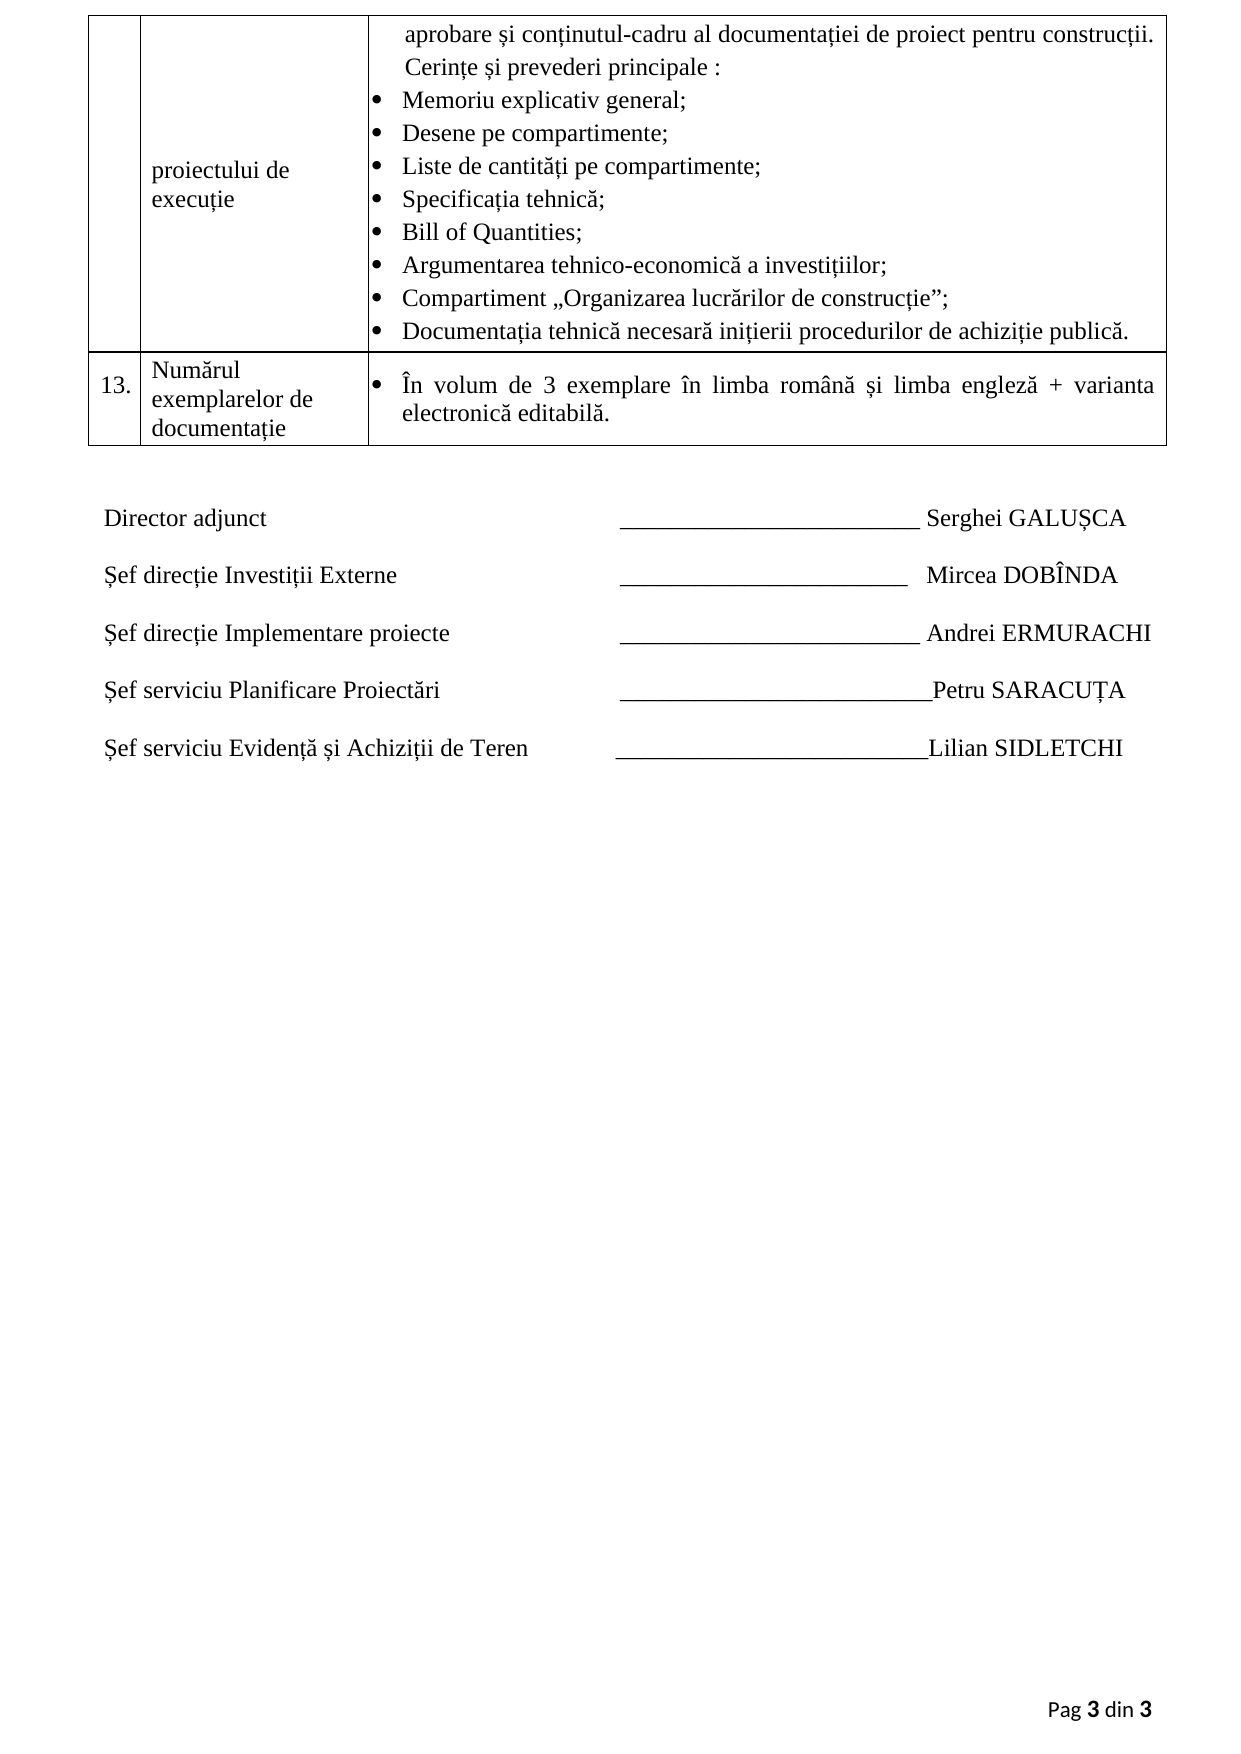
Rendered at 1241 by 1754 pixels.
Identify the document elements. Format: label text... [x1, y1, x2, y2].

table_cell [89, 16, 140, 351]
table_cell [141, 16, 368, 351]
text Șef direcție Implementare proiecte ________________________ Andrei ERMURACHI [103, 618, 1152, 647]
table_cell [89, 353, 140, 444]
text Director adjunct ________________________ Serghei GALUȘCA [103, 503, 1152, 532]
text Șef serviciu Planificare Proiectări _________________________Petru SARACUȚA [103, 676, 1152, 704]
text Șef direcție Investiții Externe _______________________ Mircea DOBÎNDA [103, 561, 1152, 589]
table_cell Numărul exemplarelor de documentație [141, 353, 368, 444]
text Șef serviciu Evidență și Achiziții de Teren _________________________Lilian SIDLETCHI [103, 733, 1152, 762]
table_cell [369, 16, 1166, 351]
table_cell În volum de 3 exemplare în limba română și limba engleză + varianta electronică editabilă. [369, 353, 1166, 444]
